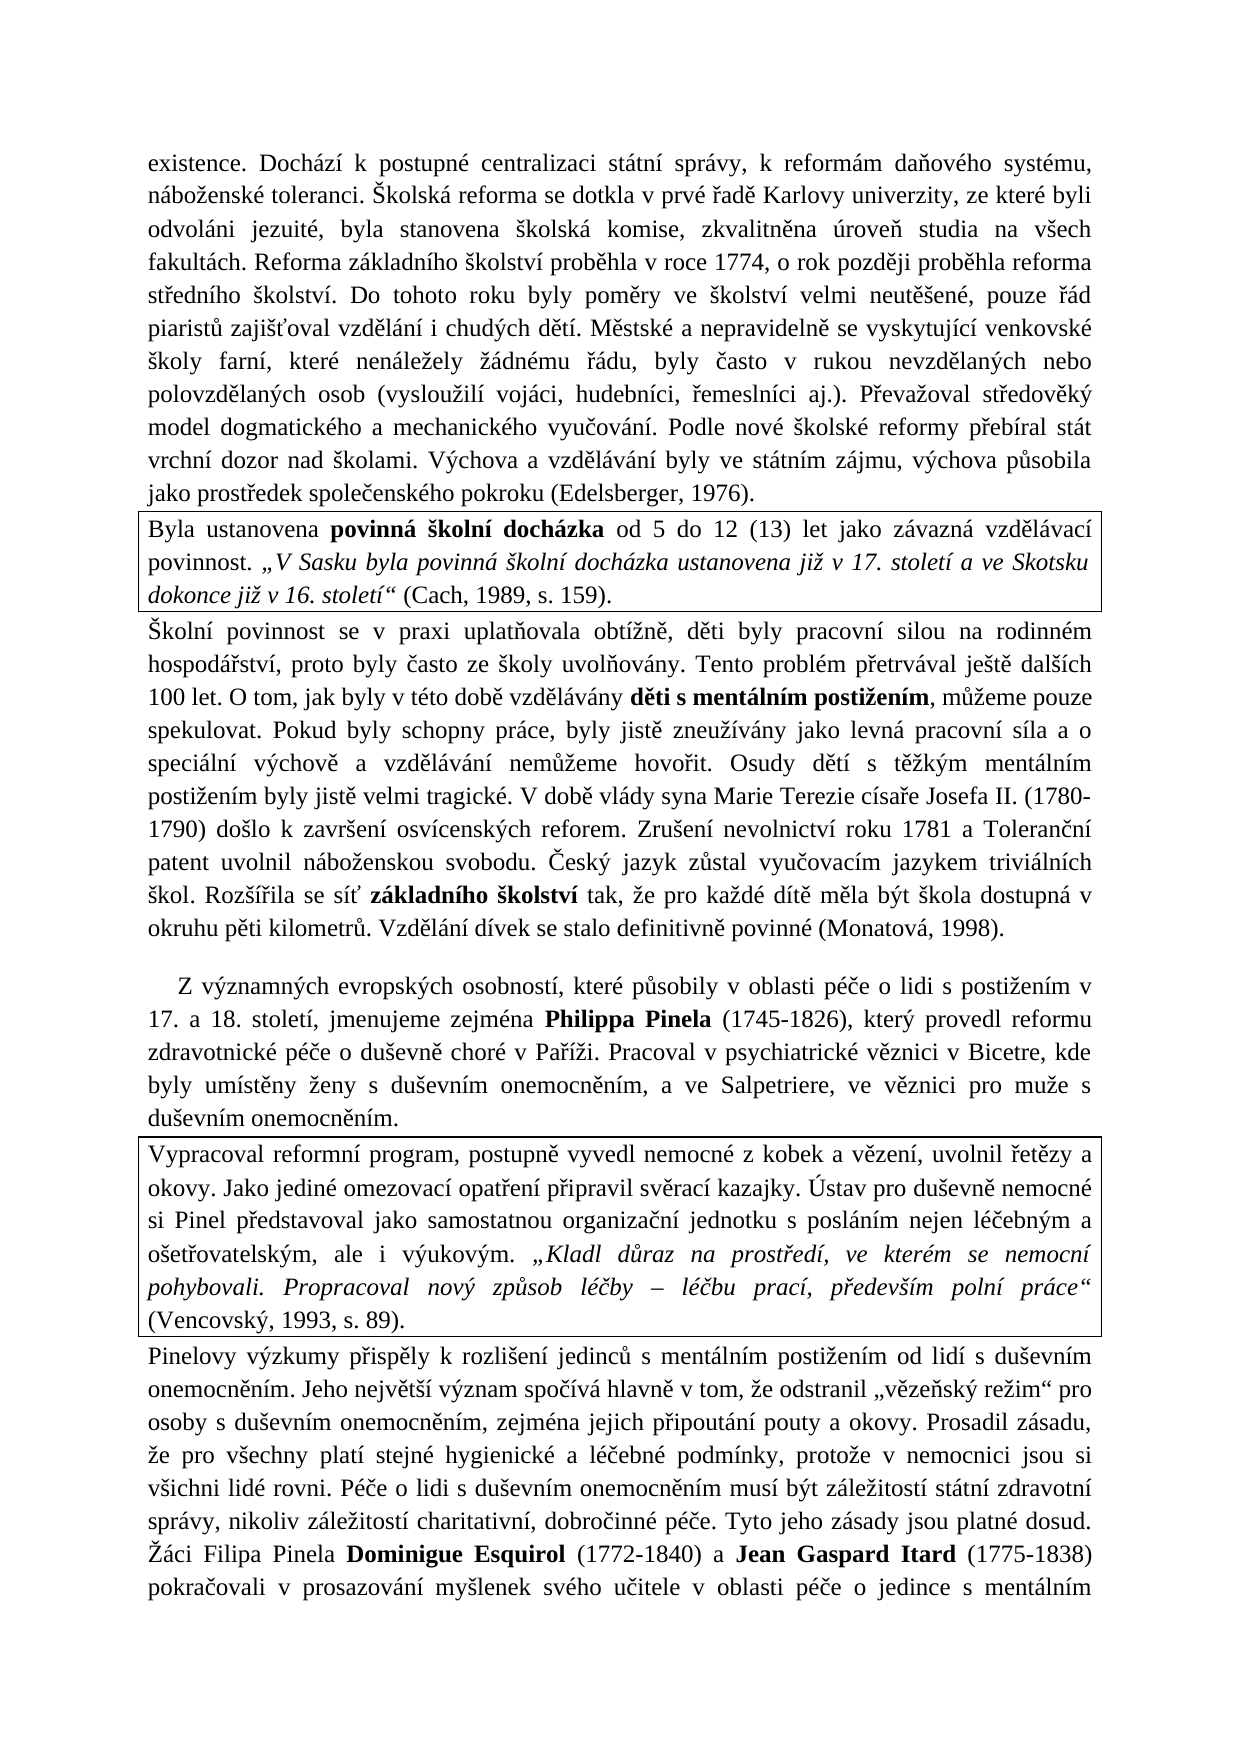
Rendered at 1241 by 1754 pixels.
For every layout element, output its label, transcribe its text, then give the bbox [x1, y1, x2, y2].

text Školní povinnost se v praxi uplatňovala obtížně, děti byly pracovní silou na rodinném hospodářství, proto byly často ze školy uvolňovány. Tento problém přetrvával ještě dalších 100 let. O tom, jak byly v této době vzdělávány děti s mentálním postižením, můžeme pouze spekulovat. Pokud byly schopny práce, byly jistě zneužívány jako levná pracovní síla a o speciální výchově a vzdělávání nemůžeme hovořit. Osudy dětí s těžkým mentálním postižením byly jistě velmi tragické. V době vlády syna Marie Terezie císaře Josefa II. (1780-1790) došlo k završení osvícenských reforem. Zrušení nevolnictví roku 1781 a Toleranční patent uvolnil náboženskou svobodu. Český jazyk zůstal vyučovacím jazykem triviálních škol. Rozšířila se síť základního školství tak, že pro každé dítě měla být škola dostupná v okruhu pěti kilometrů. Vzdělání dívek se stalo definitivně povinné (Monatová, 1998). [148, 616, 1093, 942]
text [148, 1341, 1093, 1601]
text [148, 148, 1093, 507]
text Z významných evropských osobností, které působily v oblasti péče o lidi s postižením v 17. a 18. století, jmenujeme zejména Philippa Pinela (1745-1826), který provedl reformu zdravotnické péče o duševně choré v Paříži. Pracoval v psychiatrické věznici v Bicetre, kde byly umístěny ženy s duševním onemocněním, a ve Salpetriere, ve věznici pro muže s duševním onemocněním. [148, 971, 1093, 1132]
text Vypracoval reformní program, postupně vyvedl nemocné z kobek a vězení, uvolnil řetězy a okovy. Jako jediné omezovací opatření připravil svěrací kazajky. Ústav pro duševně nemocné si Pinel představoval jako samostatnou organizační jednotku s posláním nejen léčebným a ošetřovatelským, ale i výukovým. „Kladl důraz na prostředí, ve kterém se nemocní pohybovali. Propracoval nový způsob léčby – léčbu prací, především polní práce“ (Vencovský, 1993, s. 89). [139, 1138, 1101, 1336]
text Byla ustanovena povinná školní docházka od 5 do 12 (13) let jako závazná vzdělávací povinnost. „V Sasku byla povinná školní docházka ustanovena již v 17. století a ve Skotsku dokonce již v 16. století“ (Cach, 1989, s. 159). [139, 512, 1101, 611]
